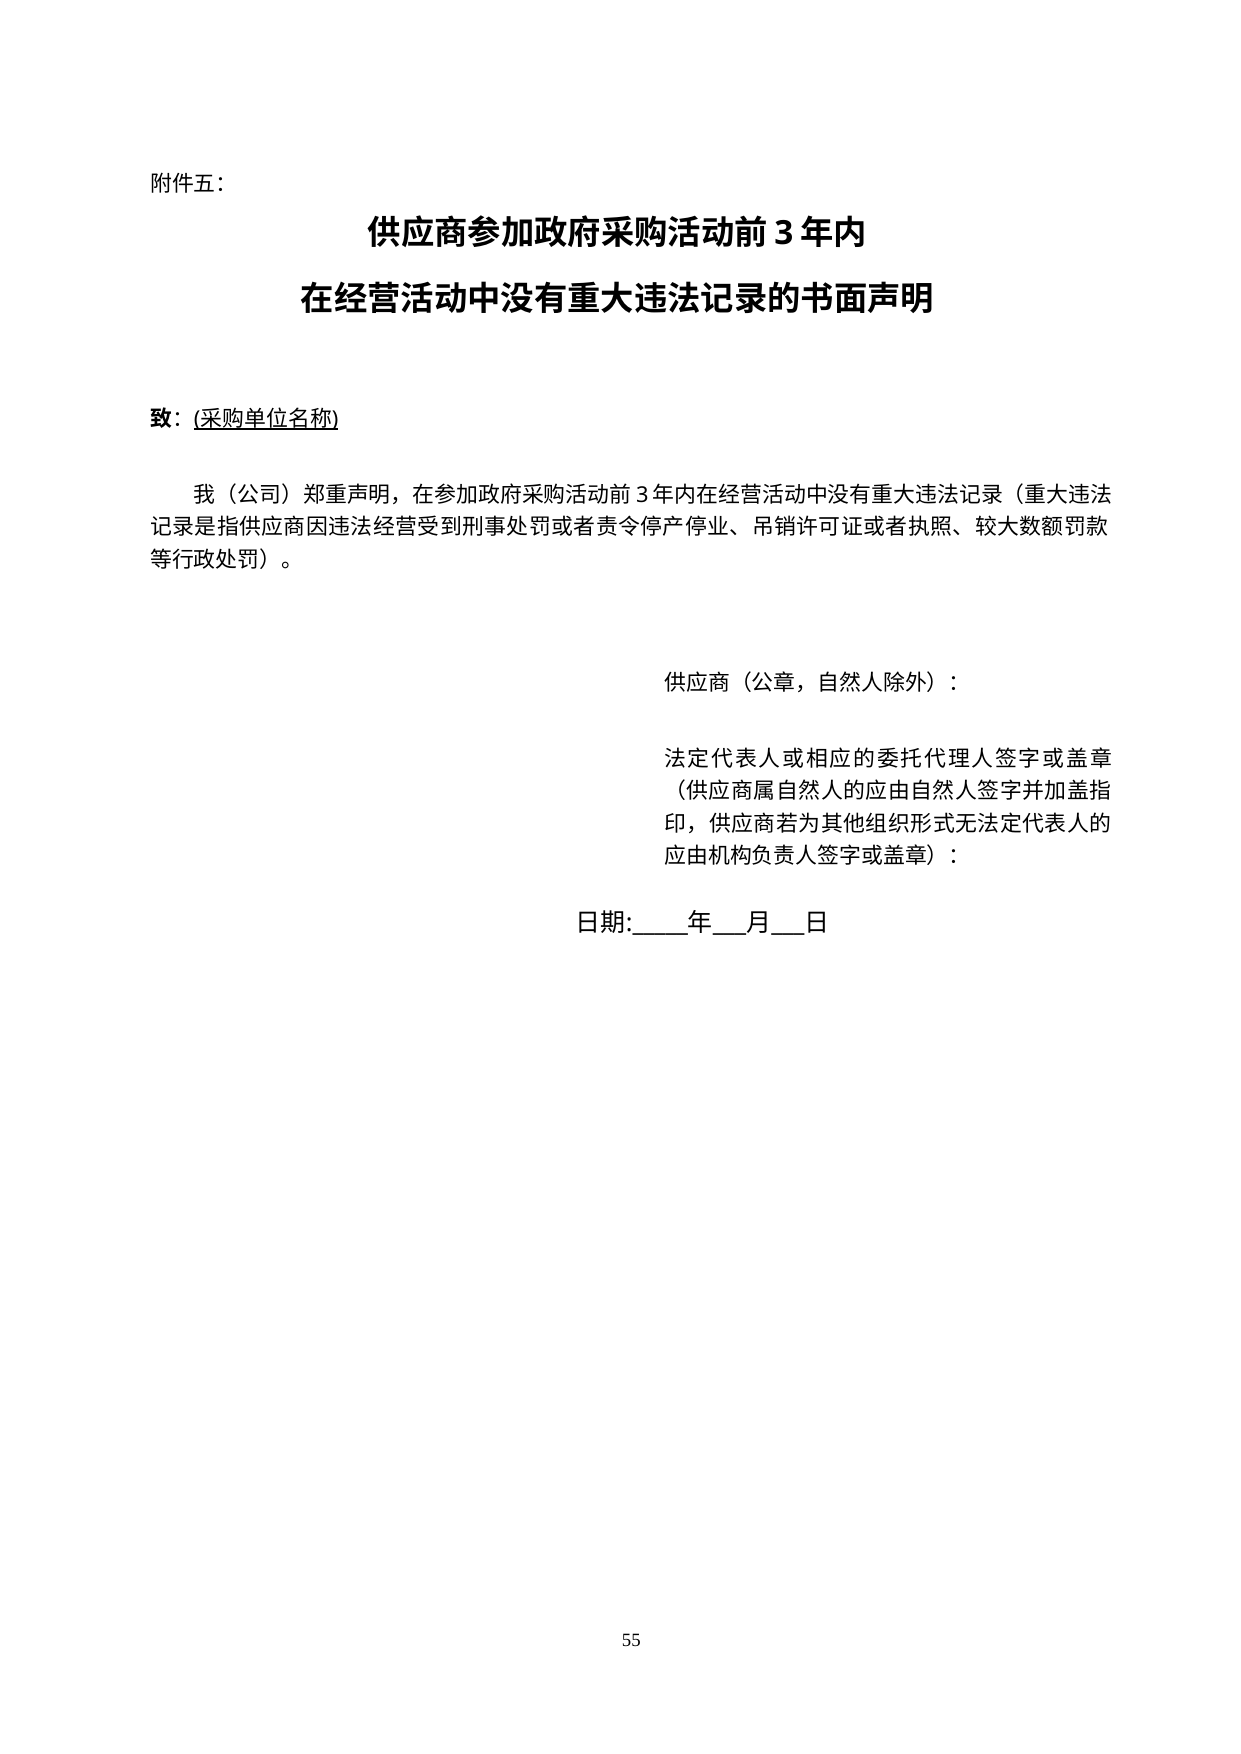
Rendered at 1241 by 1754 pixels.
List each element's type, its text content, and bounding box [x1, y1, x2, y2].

text 在经营活动中没有重大违法记录的书面声明 [150, 263, 1112, 328]
text 附件五： [150, 165, 1112, 198]
text 致：(采购单位名称) [150, 393, 1112, 434]
text 日期:_____年___月___日 [150, 903, 1112, 939]
text 供应商参加政府采购活动前3年内 [150, 198, 1112, 263]
text 供应商（公章，自然人除外）： [150, 657, 1112, 699]
text 法定代表人或相应的委托代理人签字或盖章（供应商属自然人的应由自然人签字并加盖指印，供应商若为其他组织形式无法定代表人的应由机构负责人签字或盖章）： [664, 740, 1112, 870]
text 我（公司）郑重声明，在参加政府采购活动前3年内在经营活动中没有重大违法记录（重大违法记录是指供应商因违法经营受到刑事处罚或者责令停产停业、吊销许可证或者执照、较大数额罚款等行政处罚）。 [150, 476, 1112, 574]
